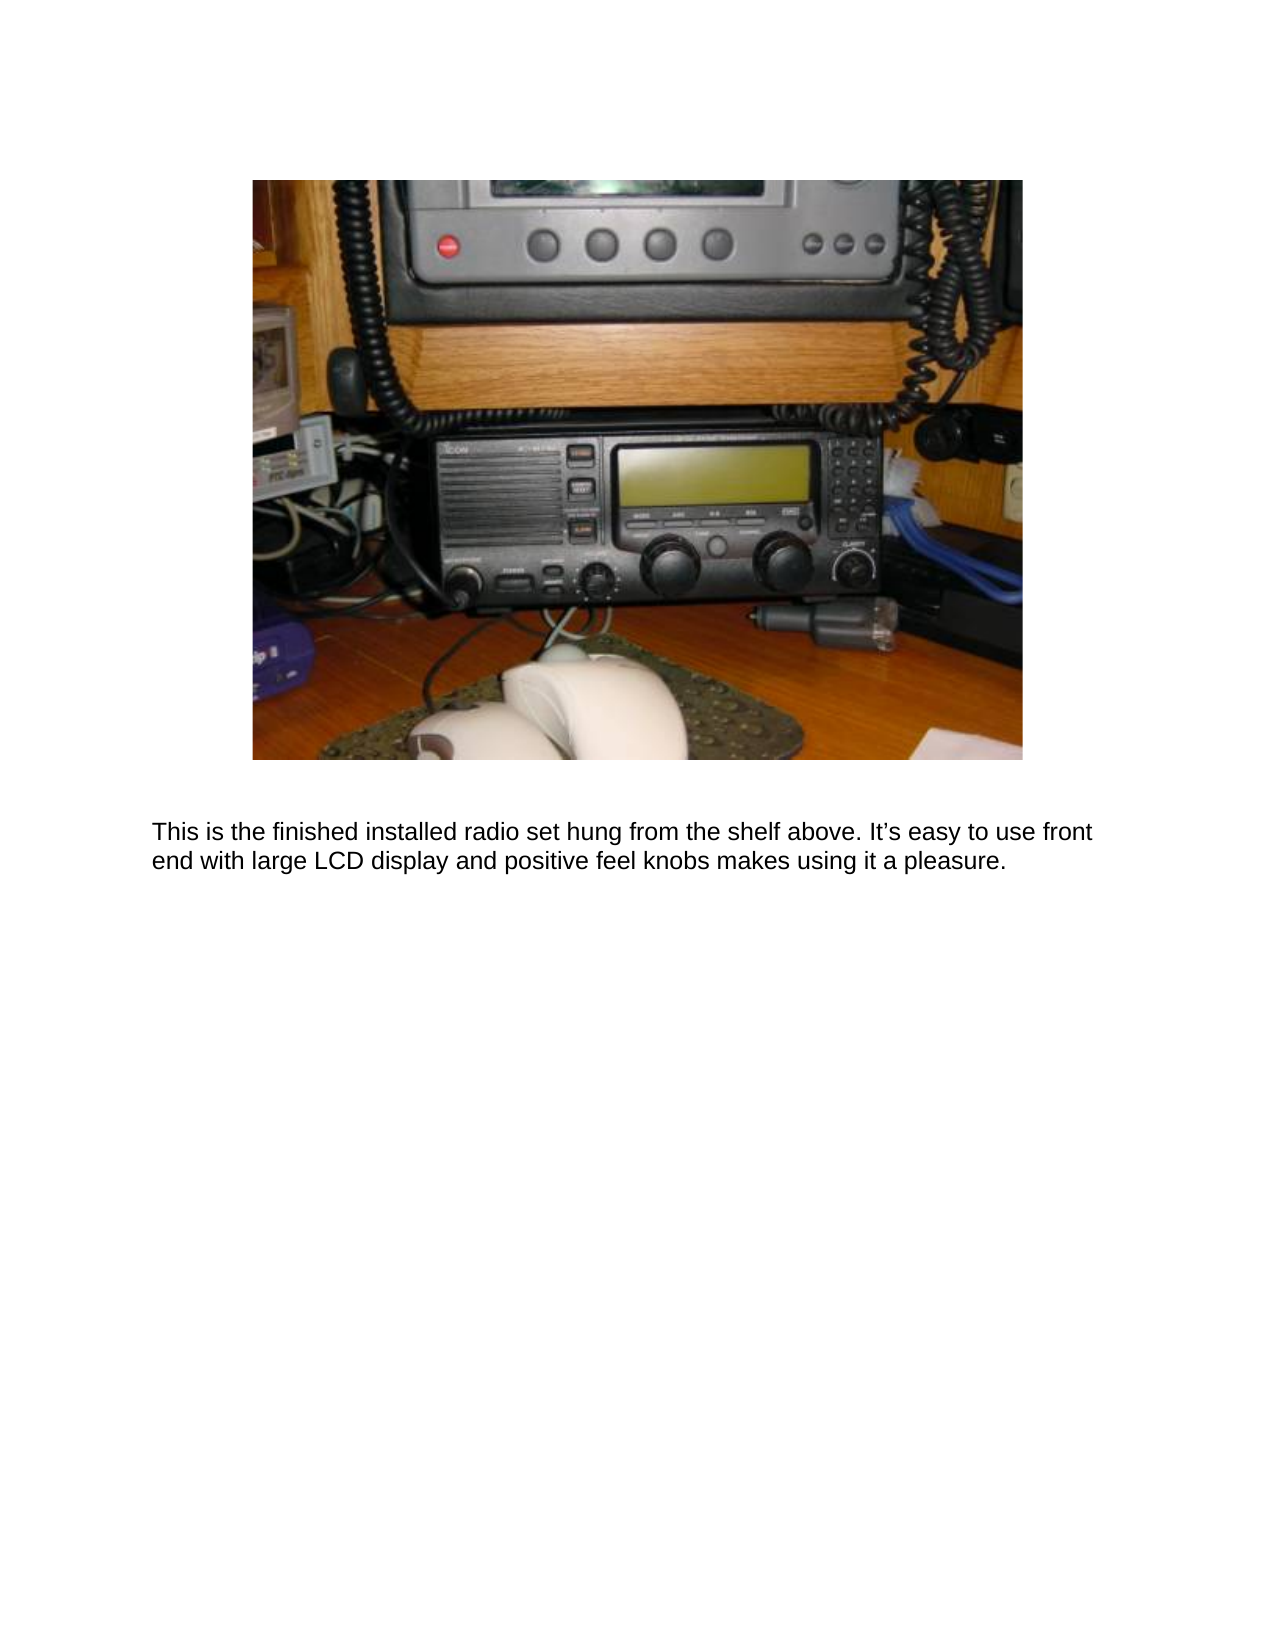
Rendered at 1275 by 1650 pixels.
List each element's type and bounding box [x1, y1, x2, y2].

picture [252, 180, 1023, 760]
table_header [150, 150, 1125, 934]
